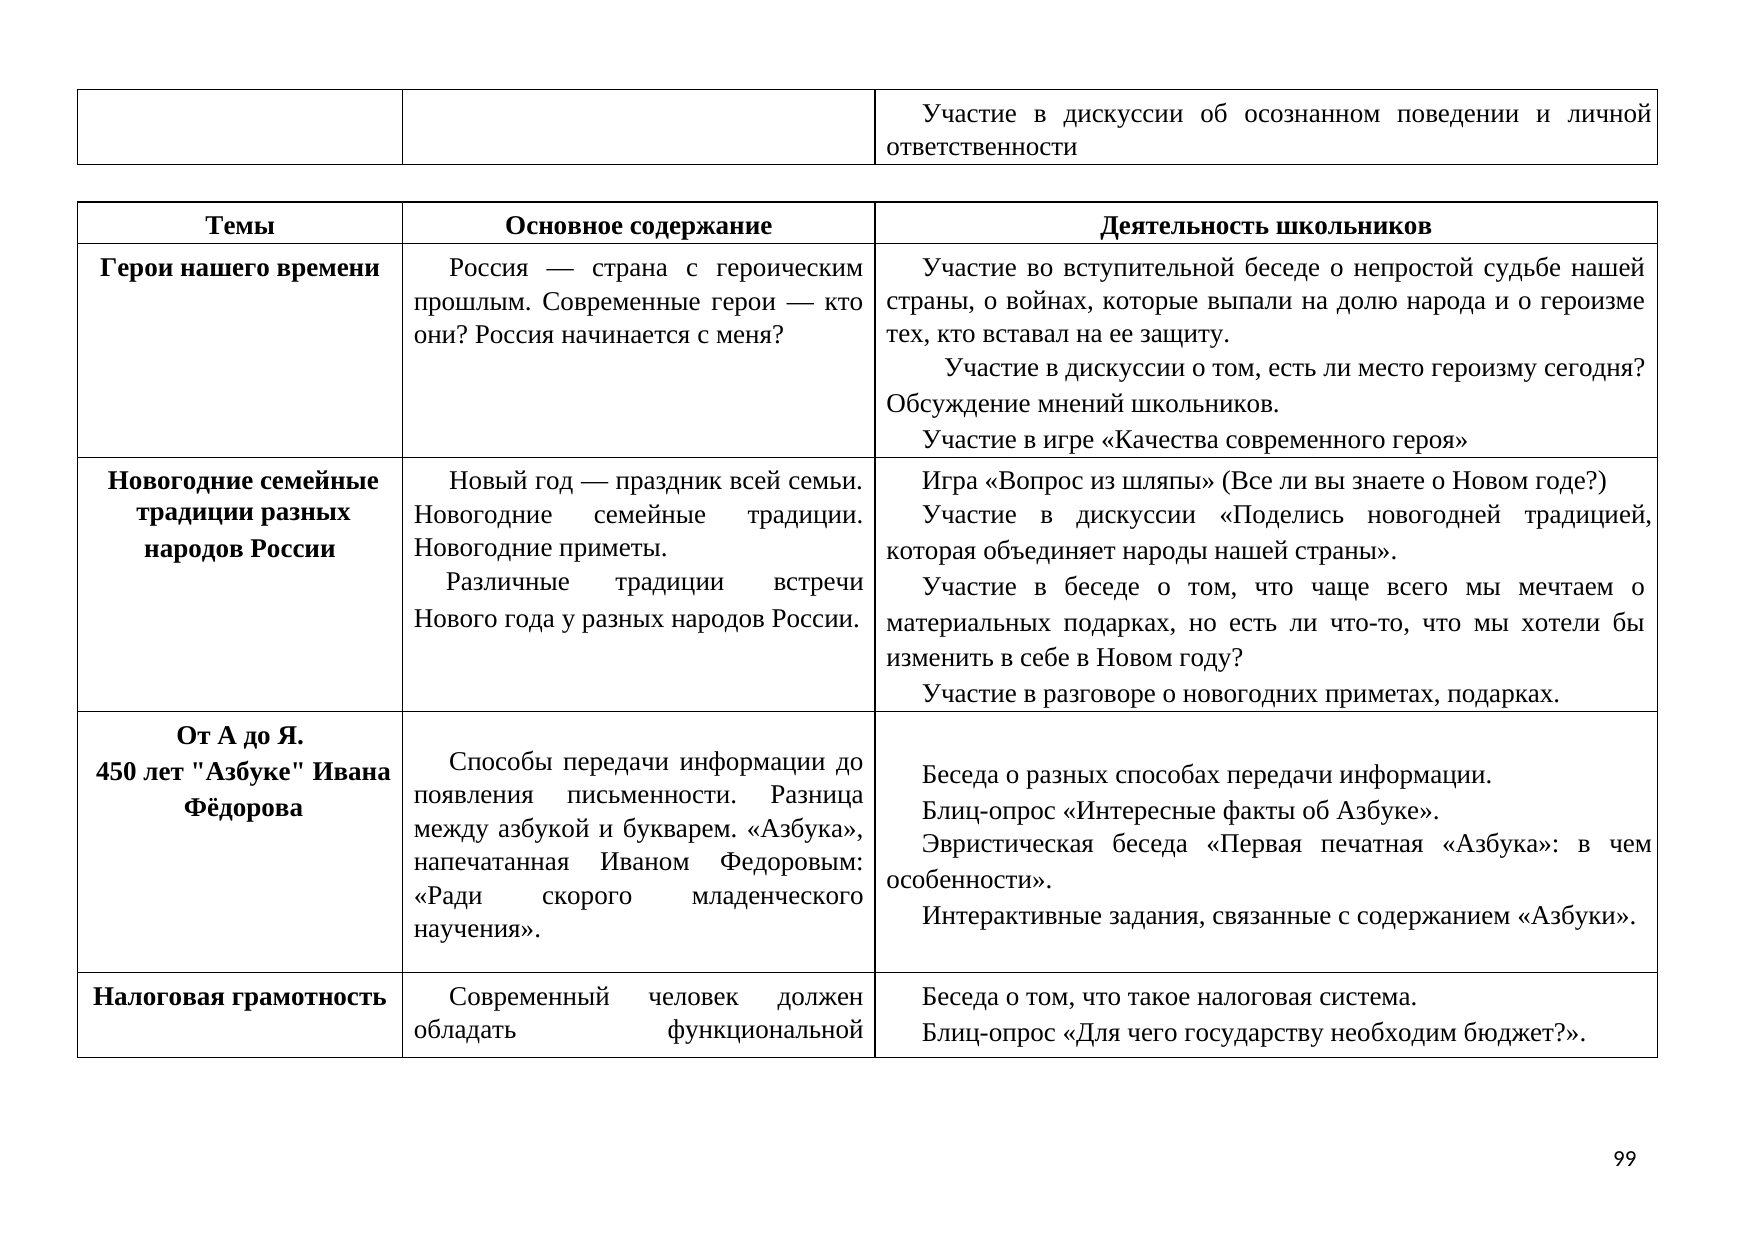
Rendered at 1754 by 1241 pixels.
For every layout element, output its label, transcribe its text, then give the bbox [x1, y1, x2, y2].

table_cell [876, 973, 1657, 1057]
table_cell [78, 90, 402, 164]
table_cell Игра «Вопрос из шляпы» (Все ли вы знаете о Новом годе?) Участие в дискуссии «Поделись новогодней традицией, которая объединяет народы нашей страны». Участие в беседе о том, что чаще всего мы мечтаем о материальных подарках, но есть ли что-то, что мы хотели бы изменить в себе в Новом году? Участие в разговоре о новогодних приметах, подарках. [876, 458, 1657, 711]
table_header Основное содержание [403, 203, 874, 243]
table_cell Герои нашего времени [78, 244, 402, 457]
table_cell Беседа о разных способах передачи информации. Блиц-опрос «Интересные факты об Азбуке». Эвристическая беседа «Первая печатная «Азбука»: в чем особенности». Интерактивные задания, связанные с содержанием «Азбуки». [876, 712, 1657, 972]
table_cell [78, 973, 402, 1057]
table_cell Способы передачи информации до появления письменности. Разница между азбукой и букварем. «Азбука», напечатанная Иваном Федоровым: «Ради скорого младенческого научения». [403, 712, 874, 972]
table_cell Россия — страна с героическим прошлым. Современные герои — кто они? Россия начинается с меня? [403, 244, 874, 457]
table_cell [876, 90, 1657, 164]
table_header Деятельность школьников [876, 203, 1657, 243]
table_header Темы [78, 203, 402, 243]
table_cell Новый год — праздник всей семьи. Новогодние семейные традиции. Новогодние приметы. Различные традиции встречи Нового года у разных народов России. [403, 458, 874, 711]
table_cell Участие во вступительной беседе о непростой судьбе нашей страны, о войнах, которые выпали на долю народа и о героизме тех, кто вставал на ее защиту. Участие в дискуссии о том, есть ли место героизму сегодня? Обсуждение мнений школьников. Участие в игре «Качества современного героя» [876, 244, 1657, 457]
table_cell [403, 973, 874, 1057]
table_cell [403, 90, 874, 164]
table_cell От А до Я. 450 лет "Азбуке" Ивана Фёдорова [78, 712, 402, 972]
table_cell Новогодние семейные традиции разных народов России [78, 458, 402, 711]
